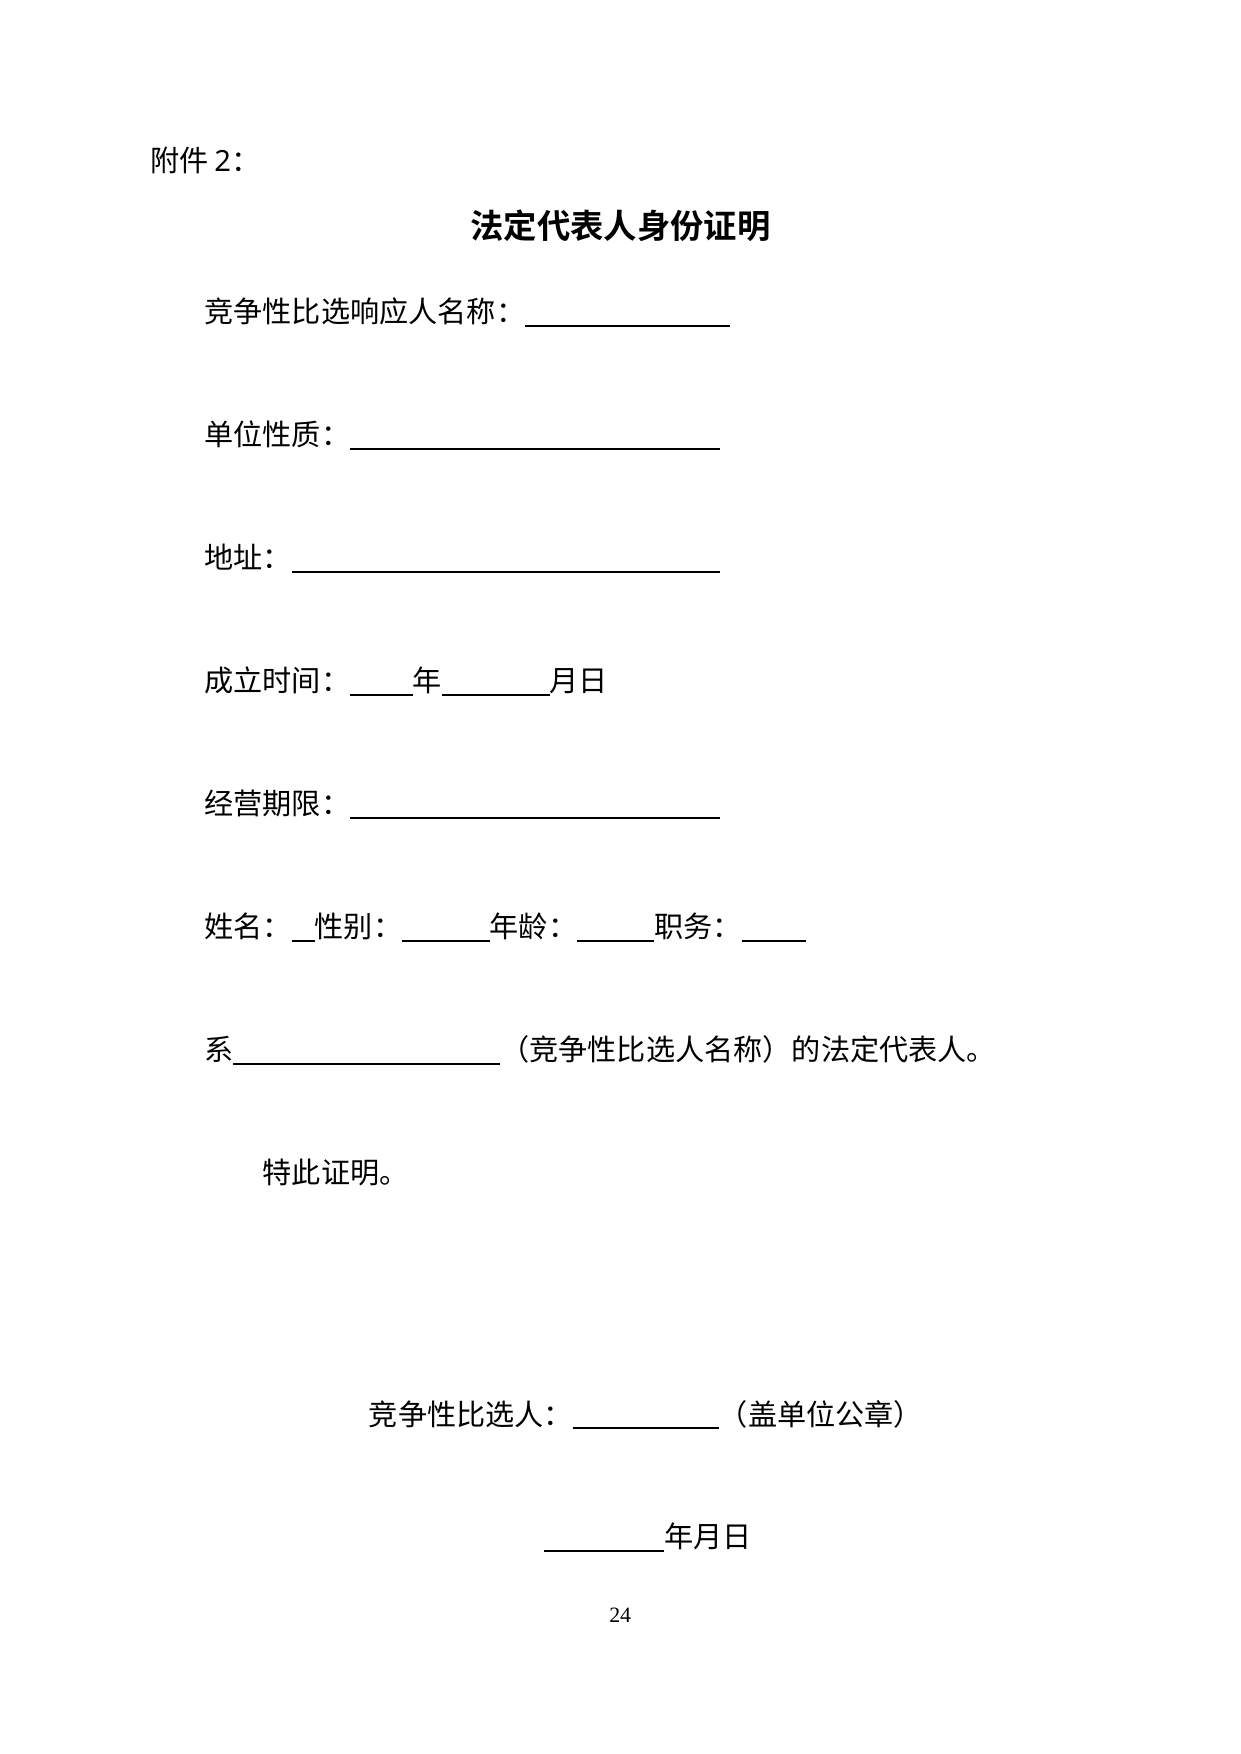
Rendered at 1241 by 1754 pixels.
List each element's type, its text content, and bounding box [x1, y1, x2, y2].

text 地址： [150, 534, 1090, 577]
text 经营期限： [150, 780, 1090, 823]
text 姓名： 性别： 年龄： 职务： [150, 903, 1090, 946]
text 法定代表人身份证明 [150, 191, 1090, 256]
text 附件2： [150, 126, 1090, 191]
text 特此证明。 [150, 1149, 1090, 1191]
text 年月日 [150, 1514, 1090, 1556]
text 单位性质： [150, 412, 1090, 454]
text 竞争性比选响应人名称： [150, 289, 1090, 331]
text 系 （竞争性比选人名称）的法定代表人。 [150, 1026, 1090, 1068]
text 成立时间： 年 月日 [150, 657, 1090, 700]
text 竞争性比选人： （盖单位公章） [150, 1391, 1090, 1433]
